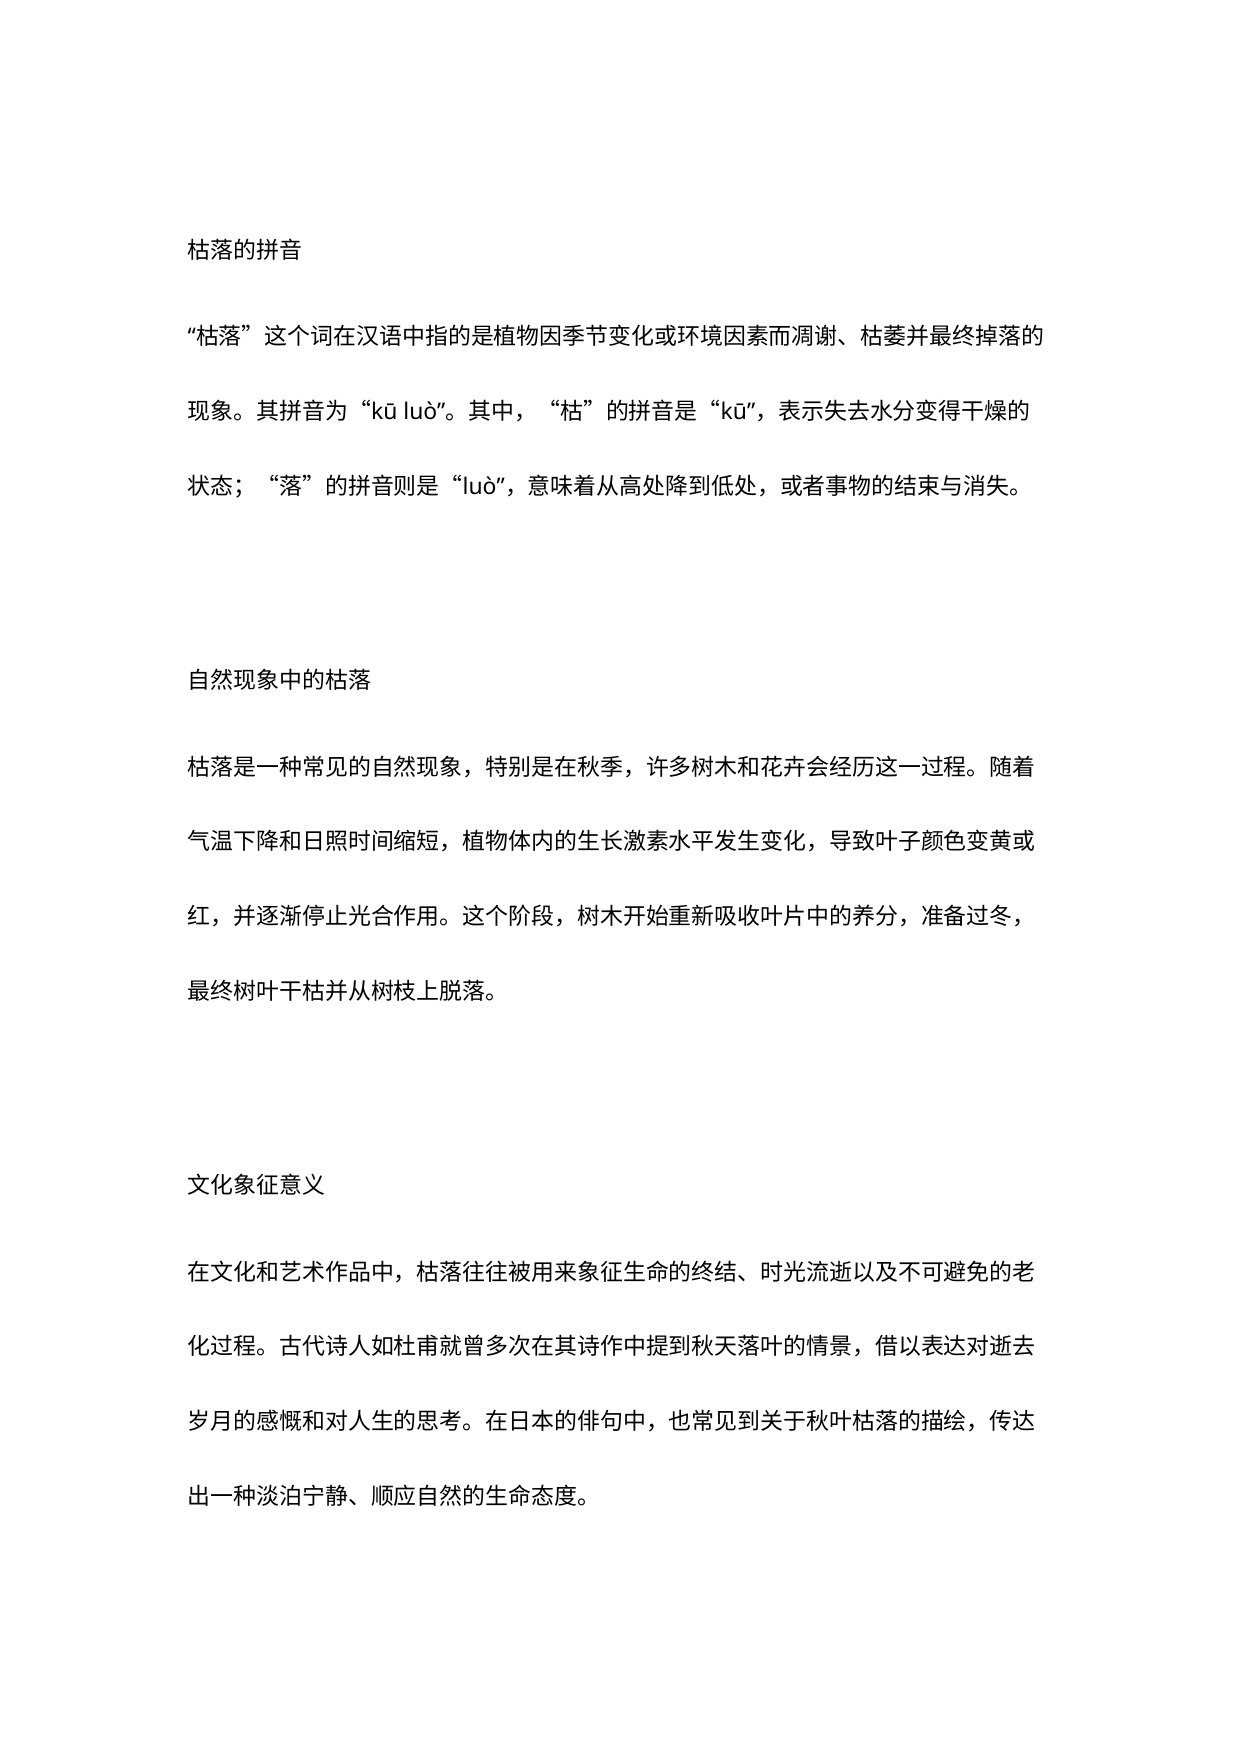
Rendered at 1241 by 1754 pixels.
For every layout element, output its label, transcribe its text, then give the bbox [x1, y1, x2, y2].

text 自然现象中的枯落 [187, 646, 1053, 711]
text 在文化和艺术作品中，枯落往往被用来象征生命的终结、时光流逝以及不可避免的老化过程。古代诗人如杜甫就曾多次在其诗作中提到秋天落叶的情景，借以表达对逝去岁月的感慨和对人生的思考。在日本的俳句中，也常见到关于秋叶枯落的描绘，传达出一种淡泊宁静、顺应自然的生命态度。 [187, 1238, 1053, 1527]
text 枯落的拼音 [187, 216, 1053, 281]
text 枯落是一种常见的自然现象，特别是在秋季，许多树木和花卉会经历这一过程。随着气温下降和日照时间缩短，植物体内的生长激素水平发生变化，导致叶子颜色变黄或红，并逐渐停止光合作用。这个阶段，树木开始重新吸收叶片中的养分，准备过冬，最终树叶干枯并从树枝上脱落。 [187, 733, 1053, 1022]
text “枯落”这个词在汉语中指的是植物因季节变化或环境因素而凋谢、枯萎并最终掉落的现象。其拼音为“kū luò”。其中，“枯”的拼音是“kū”，表示失去水分变得干燥的状态；“落”的拼音则是“luò”，意味着从高处降到低处，或者事物的结束与消失。 [187, 302, 1053, 517]
text 文化象征意义 [187, 1151, 1053, 1216]
